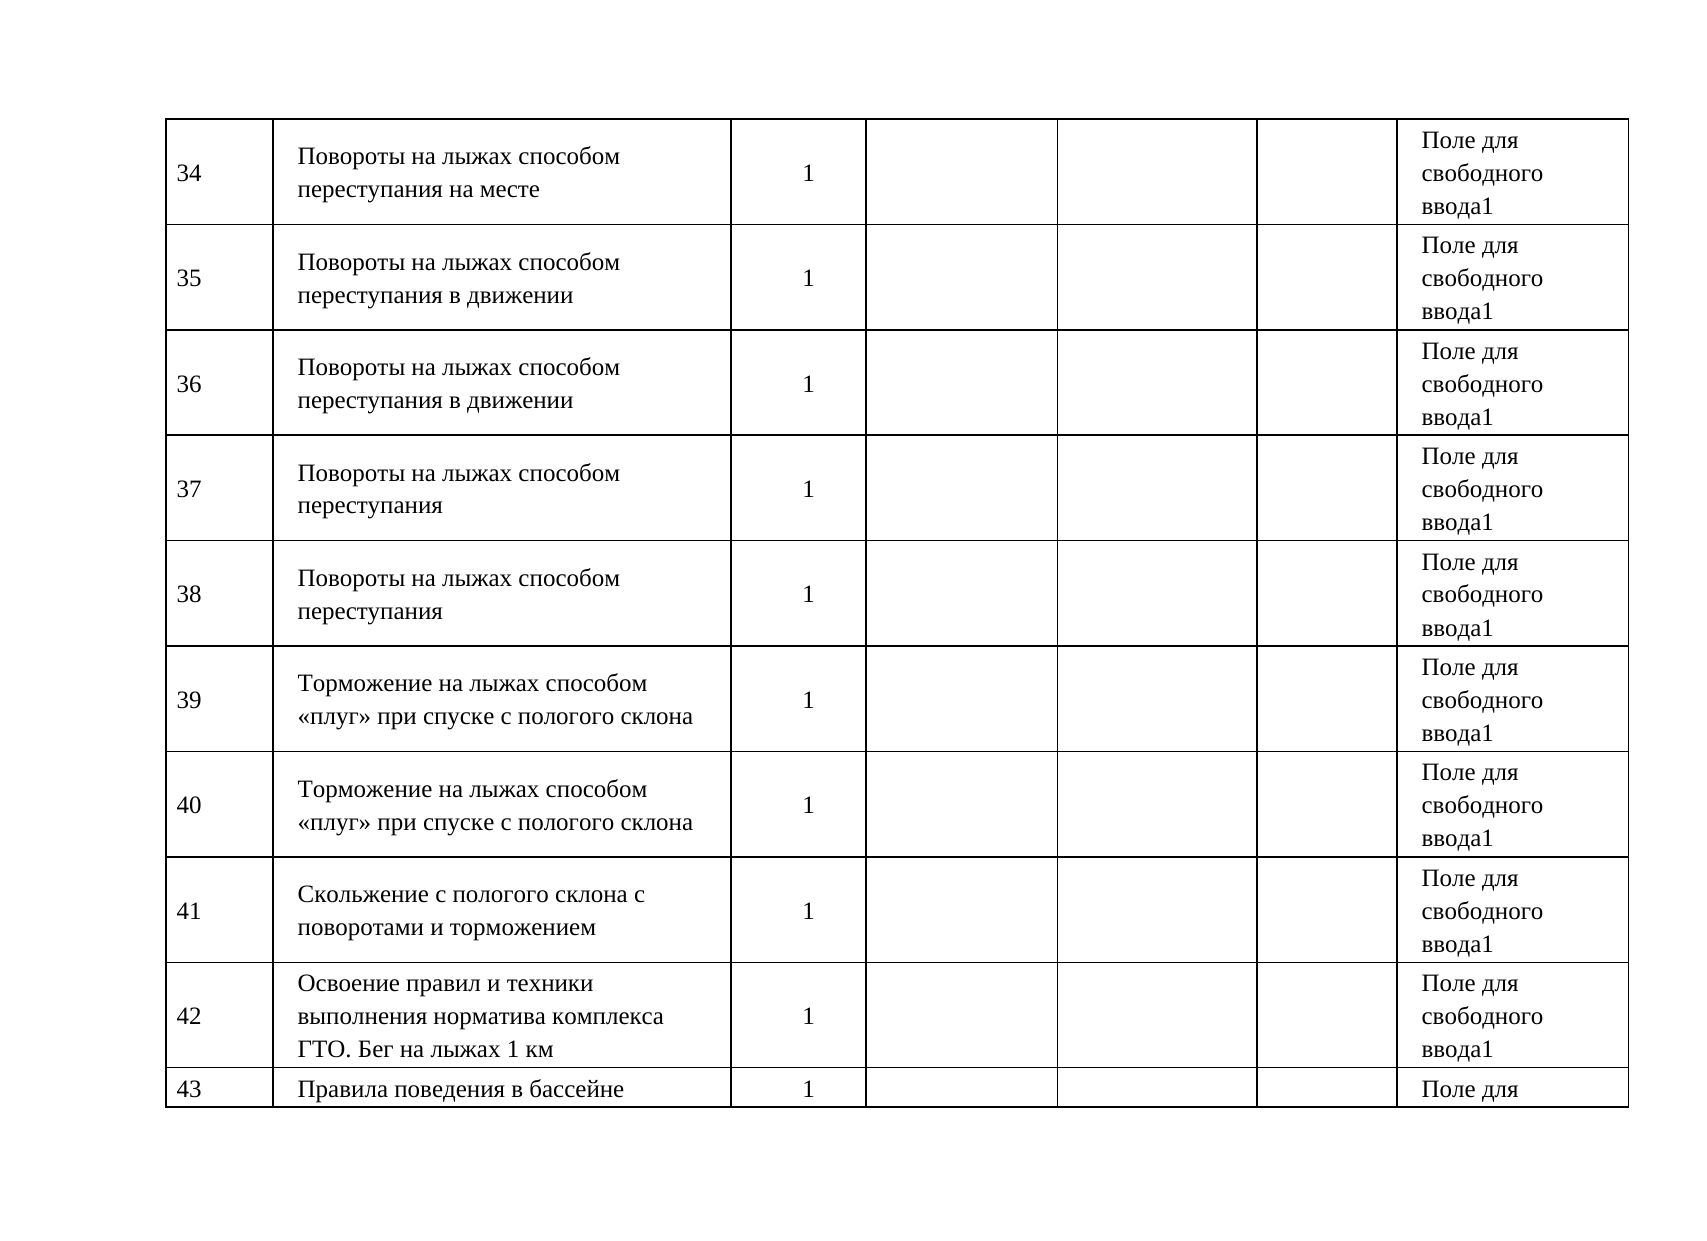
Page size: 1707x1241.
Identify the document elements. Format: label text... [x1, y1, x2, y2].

table_cell Повороты на лыжах способом переступания [274, 436, 730, 540]
table_cell [1058, 331, 1256, 434]
table_cell 1 [732, 963, 865, 1067]
table_cell Скольжение с пологого склона с поворотами и торможением [274, 858, 730, 961]
table_cell 1 [732, 1068, 865, 1106]
table_cell Поле для свободного ввода1 [1398, 436, 1628, 540]
table_cell [1058, 120, 1256, 223]
table_cell Поле для свободного ввода1 [1398, 752, 1628, 856]
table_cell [274, 1068, 730, 1106]
table_cell [1258, 647, 1396, 751]
table_cell 1 [732, 858, 865, 961]
table_cell [1058, 752, 1256, 856]
table_cell [867, 331, 1057, 434]
table_cell [1058, 225, 1256, 329]
table_cell 1 [732, 752, 865, 856]
table_cell [1258, 752, 1396, 856]
table_cell [867, 225, 1057, 329]
table_cell [867, 858, 1057, 961]
table_cell Поле для свободного ввода1 [1398, 963, 1628, 1067]
table_cell 34 [167, 120, 272, 223]
table_cell 35 [167, 225, 272, 329]
table_cell [1058, 858, 1256, 961]
table_cell 1 [732, 120, 865, 223]
table_cell Повороты на лыжах способом переступания в движении [274, 331, 730, 434]
table_cell Торможение на лыжах способом «плуг» при спуске с пологого склона [274, 647, 730, 751]
table_cell [867, 752, 1057, 856]
table_cell [867, 1068, 1057, 1106]
table_cell [867, 963, 1057, 1067]
table_cell 1 [732, 647, 865, 751]
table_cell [1398, 1068, 1628, 1106]
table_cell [274, 120, 730, 223]
table_cell 1 [732, 541, 865, 645]
table_cell [867, 120, 1057, 223]
table_cell [1058, 436, 1256, 540]
table_cell [1258, 120, 1396, 223]
table_cell Освоение правил и техники выполнения норматива комплекса ГТО. Бег на лыжах 1 км [274, 963, 730, 1067]
table_cell Поле для свободного ввода1 [1398, 541, 1628, 645]
table_cell [1258, 225, 1396, 329]
table_cell 1 [732, 436, 865, 540]
table_cell [1058, 647, 1256, 751]
table_cell 39 [167, 647, 272, 751]
table_cell [1058, 1068, 1256, 1106]
table_cell [1258, 331, 1396, 434]
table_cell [1398, 120, 1628, 223]
table_cell [867, 541, 1057, 645]
table_cell Поле для свободного ввода1 [1398, 647, 1628, 751]
table_cell 1 [732, 225, 865, 329]
table_cell 37 [167, 436, 272, 540]
table_cell 43 [167, 1068, 272, 1106]
table_cell 40 [167, 752, 272, 856]
table_cell [1058, 541, 1256, 645]
table_cell 41 [167, 858, 272, 961]
table_cell 42 [167, 963, 272, 1067]
table_cell Повороты на лыжах способом переступания [274, 541, 730, 645]
table_cell Поле для свободного ввода1 [1398, 331, 1628, 434]
table_cell Торможение на лыжах способом «плуг» при спуске с пологого склона [274, 752, 730, 856]
table_cell [1258, 963, 1396, 1067]
table_cell Поле для свободного ввода1 [1398, 858, 1628, 961]
table_cell [1258, 541, 1396, 645]
table_cell Поле для свободного ввода1 [1398, 225, 1628, 329]
table_cell [1258, 1068, 1396, 1106]
table_cell [1258, 858, 1396, 961]
table_cell 1 [732, 331, 865, 434]
table_cell Повороты на лыжах способом переступания в движении [274, 225, 730, 329]
table_cell [1258, 436, 1396, 540]
table_cell 36 [167, 331, 272, 434]
table_cell [867, 436, 1057, 540]
table_cell 38 [167, 541, 272, 645]
table_cell [867, 647, 1057, 751]
table_cell [1058, 963, 1256, 1067]
